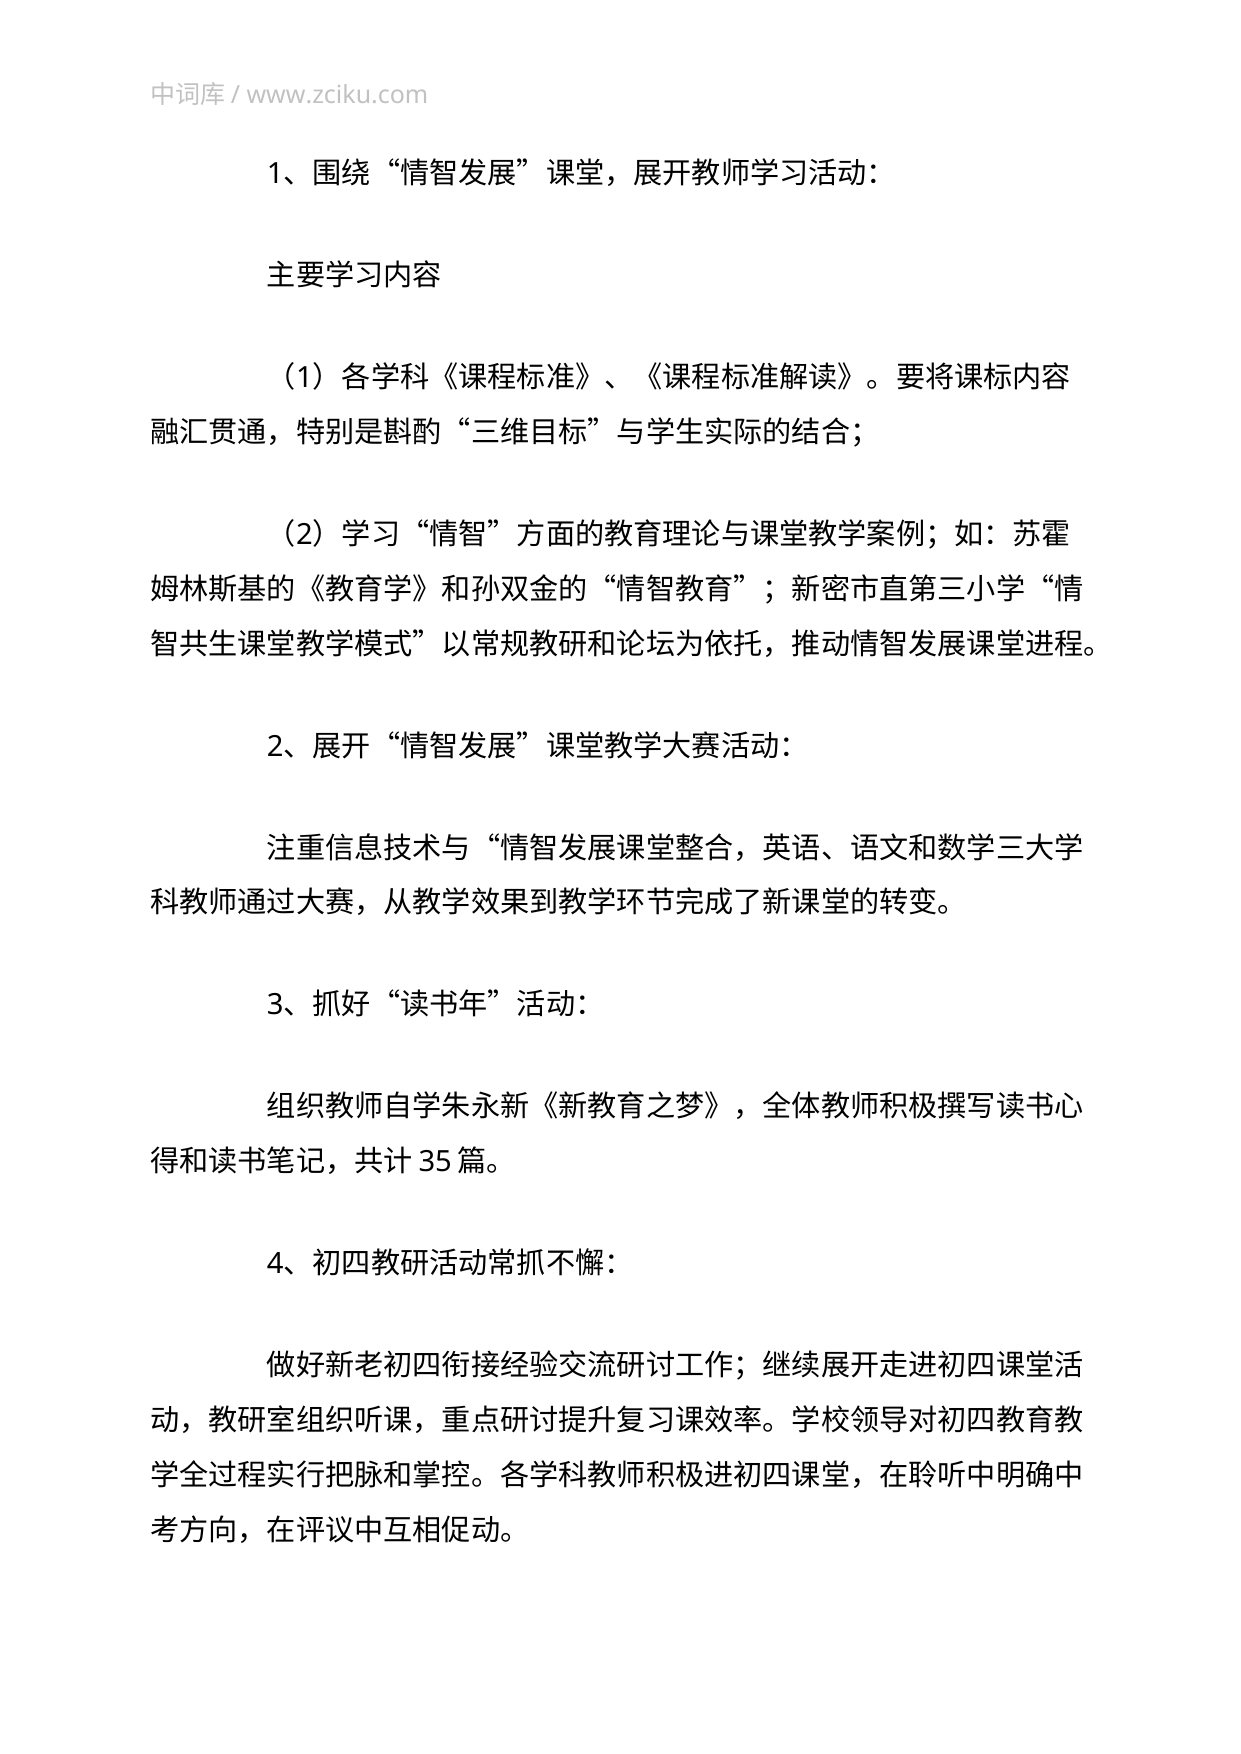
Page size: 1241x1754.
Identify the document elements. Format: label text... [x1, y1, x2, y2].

text 组织教师自学朱永新《新教育之梦》，全体教师积极撰写读书心得和读书笔记，共计35篇。 [150, 1083, 1090, 1180]
text 3、抓好“读书年”活动： [150, 981, 1090, 1023]
text 1、围绕“情智发展”课堂，展开教师学习活动： [150, 150, 1090, 192]
text （2）学习“情智”方面的教育理论与课堂教学案例；如：苏霍姆林斯基的《教育学》和孙双金的“情智教育”；新密市直第三小学“情智共生课堂教学模式”以常规教研和论坛为依托，推动情智发展课堂进程。 [150, 511, 1090, 663]
text 4、初四教研活动常抓不懈： [150, 1240, 1090, 1282]
text 2、展开“情智发展”课堂教学大赛活动： [150, 722, 1090, 764]
text 做好新老初四衔接经验交流研讨工作；继续展开走进初四课堂活动，教研室组织听课，重点研讨提升复习课效率。学校领导对初四教育教学全过程实行把脉和掌控。各学科教师积极进初四课堂，在聆听中明确中考方向，在评议中互相促动。 [150, 1342, 1090, 1549]
text 主要学习内容 [150, 252, 1090, 294]
text （1）各学科《课程标准》、《课程标准解读》。要将课标内容融汇贯通，特别是斟酌“三维目标”与学生实际的结合； [150, 354, 1090, 451]
text 注重信息技术与“情智发展课堂整合，英语、语文和数学三大学科教师通过大赛，从教学效果到教学环节完成了新课堂的转变。 [150, 824, 1090, 921]
